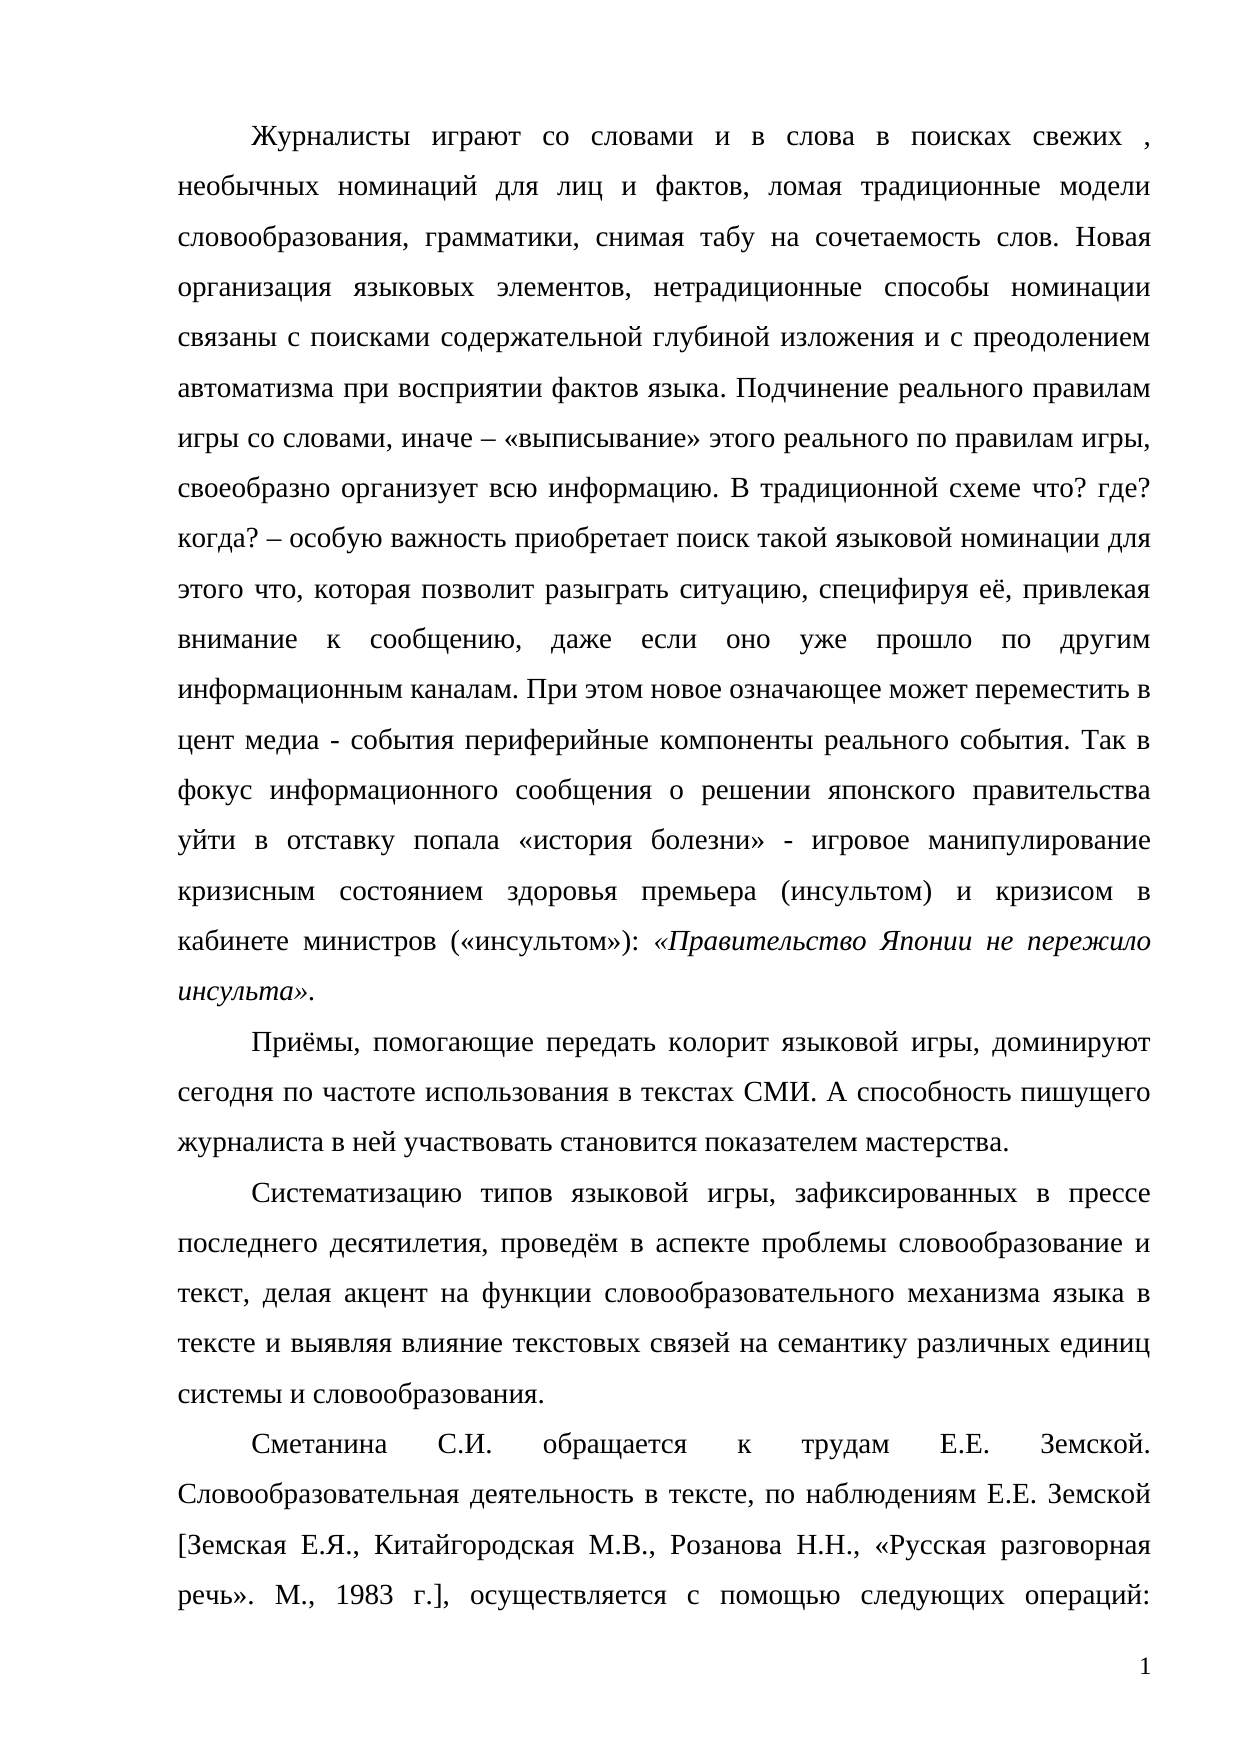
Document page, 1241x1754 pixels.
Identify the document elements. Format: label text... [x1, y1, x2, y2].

text Приёмы, помогающие передать колорит языковой игры, доминируют сегодня по частоте использования в текстах СМИ. А способность пишущего журналиста в ней участвовать становится показателем мастерства. [177, 1024, 1152, 1158]
text Систематизацию типов языковой игры, зафиксированных в прессе последнего десятилетия, проведём в аспекте проблемы словообразование и текст, делая акцент на функции словообразовательного механизма языка в тексте и выявляя влияние текстовых связей на семантику различных единиц системы и словообразования. [177, 1175, 1152, 1409]
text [177, 1426, 1152, 1611]
text Журналисты играют со словами и в слова в поисках свежих , необычных номинаций для лиц и фактов, ломая традиционные модели словообразования, грамматики, снимая табу на сочетаемость слов. Новая организация языковых элементов, нетрадиционные способы номинации связаны с поисками содержательной глубиной изложения и с преодолением автоматизма при восприятии фактов языка. Подчинение реального правилам игры со словами, иначе – «выписывание» этого реального по правилам игры, своеобразно организует всю информацию. В традиционной схеме что? где? когда? – особую важность приобретает поиск такой языковой номинации для этого что, которая позволит разыграть ситуацию, специфируя её, привлекая внимание к сообщению, даже если оно уже прошло по другим информационным каналам. При этом новое означающее может переместить в цент медиа - события периферийные компоненты реального события. Так в фокус информационного сообщения о решении японского правительства уйти в отставку попала «история болезни» - игровое манипулирование кризисным состоянием здоровья премьера (инсультом) и кризисом в кабинете министров («инсультом»): «Правительство Японии не пережило инсульта». [177, 118, 1152, 1007]
